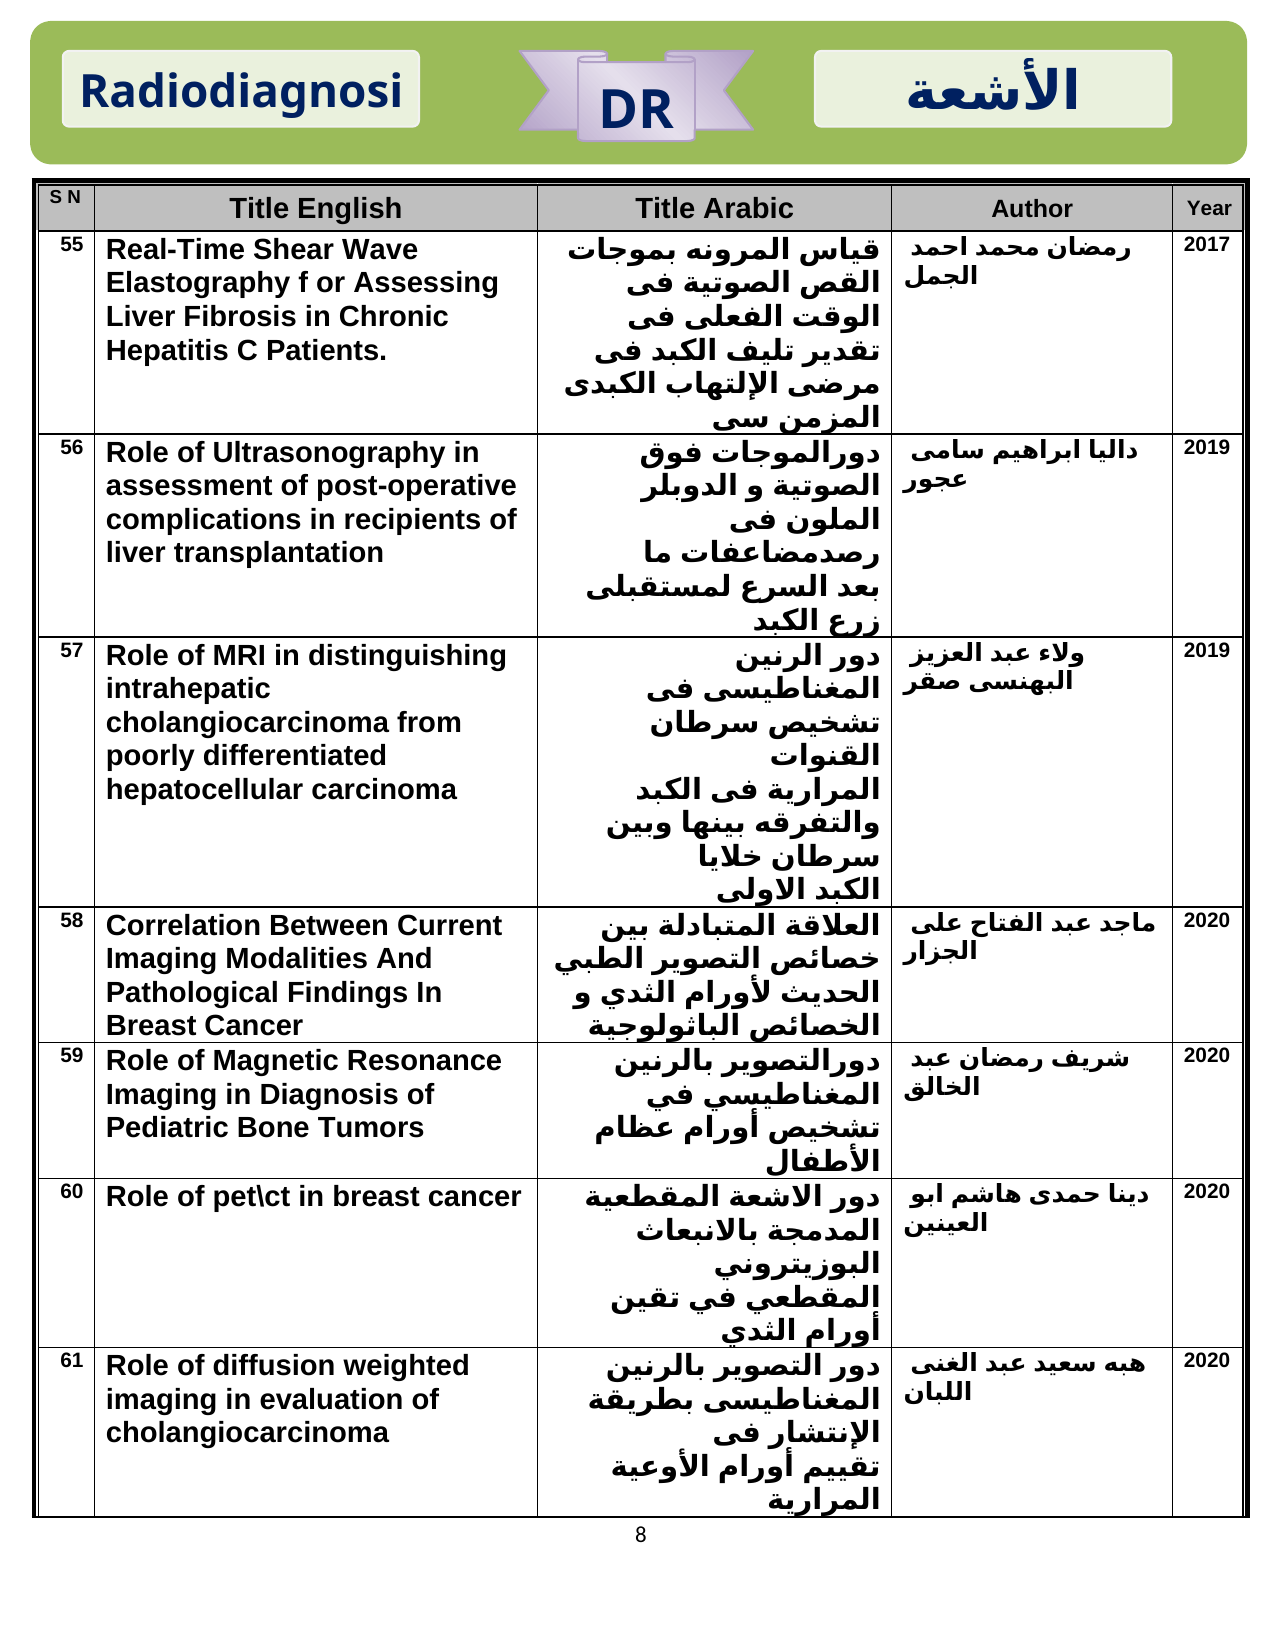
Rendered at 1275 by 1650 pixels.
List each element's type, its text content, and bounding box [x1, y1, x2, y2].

table_cell رمضان محمد احمد الجمل [892, 232, 1172, 433]
table_cell 60 [39, 1179, 94, 1347]
table_cell هبه سعيد عبد الغنى اللبان [892, 1348, 1172, 1516]
table_cell شريف رمضان عبد الخالق [892, 1043, 1172, 1177]
table_cell العلاقة المتبادلة بين خصائص التصوير الطبي الحديث لأورام الثدي و الخصائص الباثولوجية [538, 908, 891, 1042]
table_cell ولاء عبد العزيز البهنسى صقر [892, 638, 1172, 906]
table_cell دينا حمدى هاشم ابو العينين [892, 1179, 1172, 1347]
table_cell دورالموجات فوق الصوتية و الدوبلر الملون فى رصدمضاعفات ما بعد السرع لمستقبلى زرع الكبد [538, 435, 891, 636]
table_cell دور الاشعة المقطعية المدمجة بالانبعاث البوزيتروني المقطعي في تقين أورام الثدي [538, 1179, 891, 1347]
table_cell قياس المرونه بموجات القص الصوتية فى الوقت الفعلى فى تقدير تليف الكبد فى مرضى الإلتهاب الكبدى المزمن سى [538, 232, 891, 433]
table_header Title English [95, 186, 537, 230]
table_cell 2020 [1173, 1348, 1242, 1516]
table_cell 2019 [1173, 435, 1242, 636]
table_cell Role of diffusion weighted imaging in evaluation of cholangiocarcinoma [95, 1348, 537, 1516]
table_cell 61 [39, 1348, 94, 1516]
table_cell 2020 [1173, 908, 1242, 1042]
table_cell 59 [39, 1043, 94, 1177]
table_header Year [1173, 186, 1242, 230]
table_cell دورالتصوير بالرنين المغناطيسي في تشخيص أورام عظام الأطفال [538, 1043, 891, 1177]
table_cell 58 [39, 908, 94, 1042]
table_cell داليا ابراهيم سامى عجور [892, 435, 1172, 636]
table_cell دور الرنين المغناطيسى فى تشخيص سرطان القنوات المرارية فى الكبد والتفرقه بينها وبين سرطان خلايا الكبد الاولى [538, 638, 891, 906]
table_header Author [892, 186, 1172, 230]
table_cell ماجد عبد الفتاح على الجزار [892, 908, 1172, 1042]
table_cell 2020 [1173, 1179, 1242, 1347]
table_cell Role of Magnetic Resonance Imaging in Diagnosis of Pediatric Bone Tumors [95, 1043, 537, 1177]
table_cell 2017 [1173, 232, 1242, 433]
table_cell Role of MRI in distinguishing intrahepatic cholangiocarcinoma from poorly differentiated hepatocellular carcinoma [95, 638, 537, 906]
table_cell 2020 [1173, 1043, 1242, 1177]
table_header Title Arabic [538, 186, 891, 230]
table_header S N [39, 186, 94, 230]
table_cell Correlation Between Current Imaging Modalities And Pathological Findings In Breast Cancer [95, 908, 537, 1042]
table_cell 56 [39, 435, 94, 636]
table_cell Role of Ultrasonography in assessment of post-operative complications in recipients of liver transplantation [95, 435, 537, 636]
table_cell Role of pet\ct in breast cancer [95, 1179, 537, 1347]
table_cell 55 [39, 232, 94, 433]
table_cell Real-Time Shear Wave Elastography f or Assessing Liver Fibrosis in Chronic Hepatitis C Patients. [95, 232, 537, 433]
table_cell دور التصوير بالرنين المغناطيسى بطريقة الإنتشار فى تقييم أورام الأوعية المرارية [538, 1348, 891, 1516]
table_cell 2019 [1173, 638, 1242, 906]
table_cell 57 [39, 638, 94, 906]
